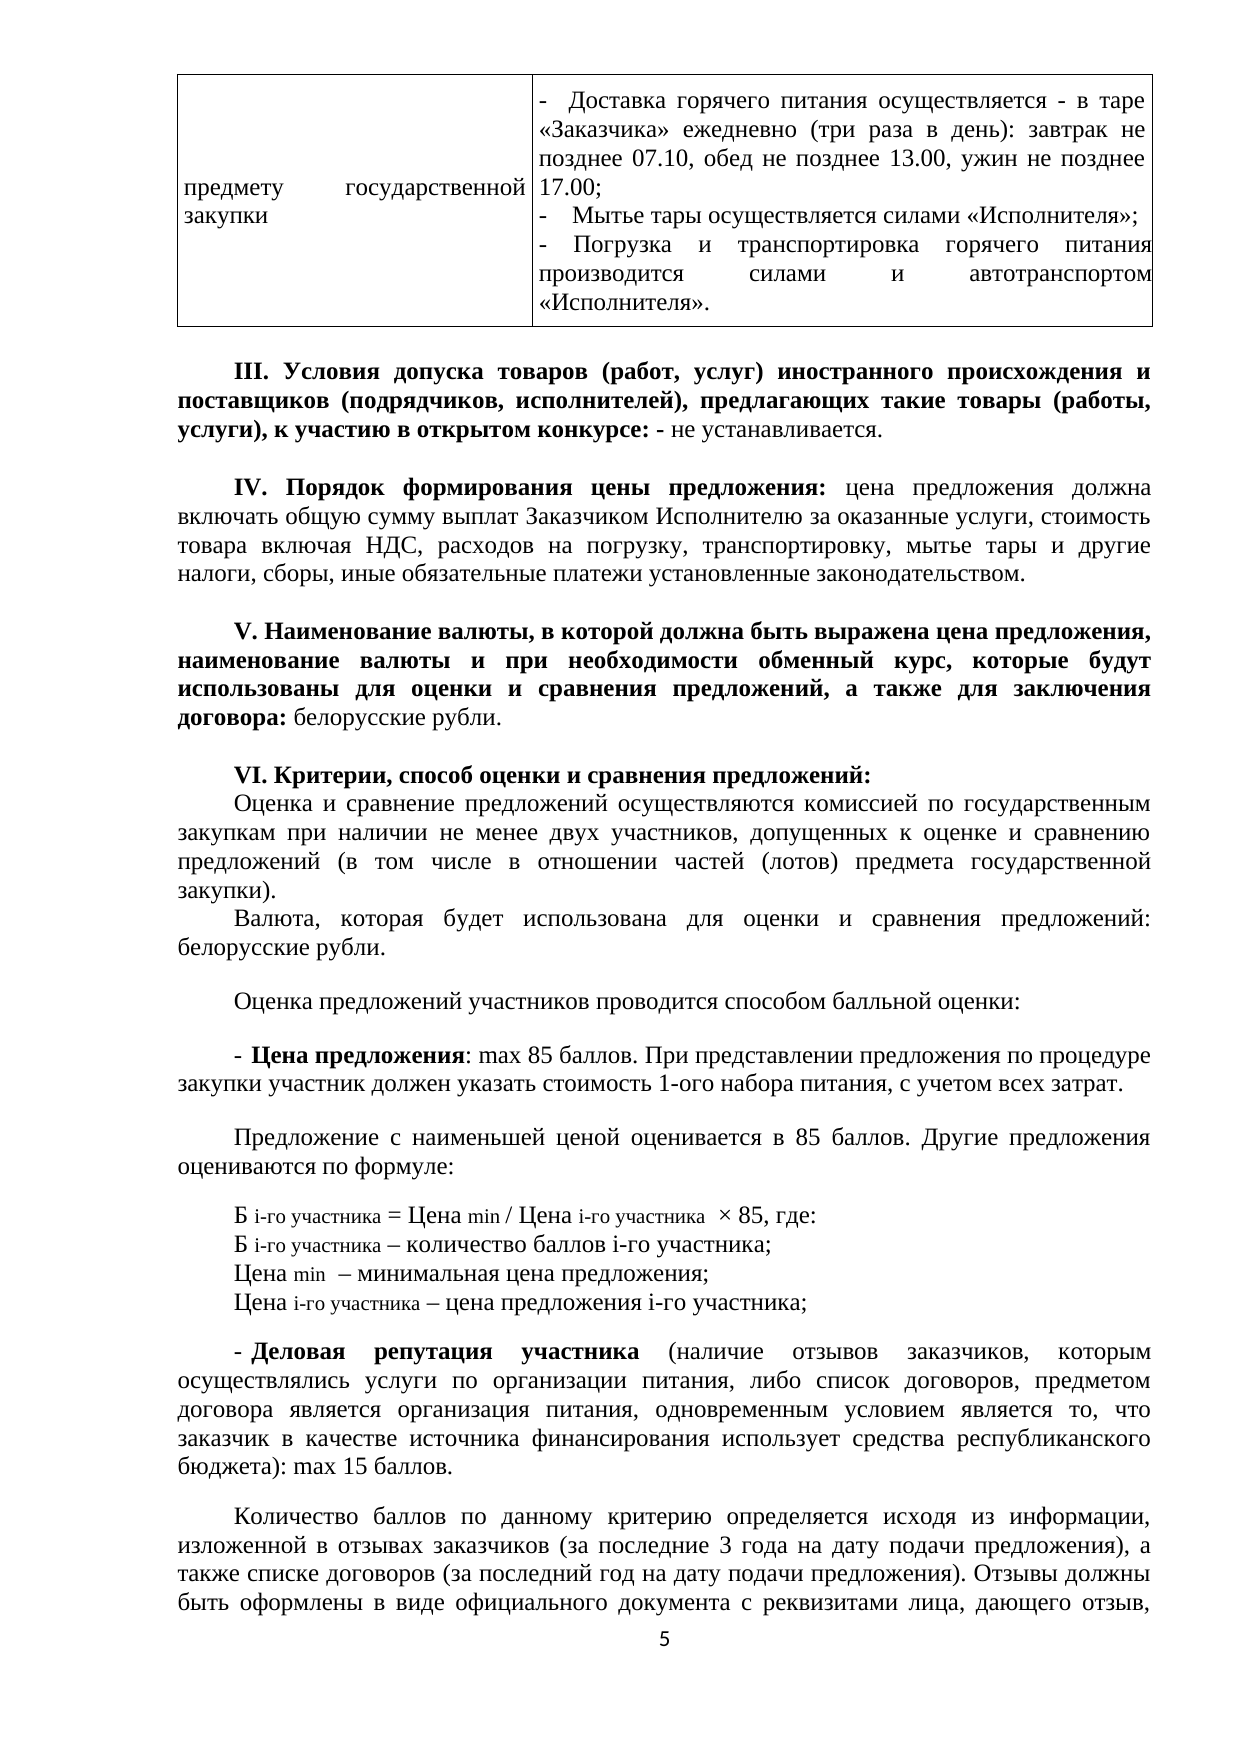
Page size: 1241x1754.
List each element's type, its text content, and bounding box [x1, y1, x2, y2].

text Б i-го участника – количество баллов i-го участника; [177, 1229, 1152, 1258]
text Оценка и сравнение предложений осуществляются комиссией по государственным закупкам при наличии не менее двух участников, допущенных к оценке и сравнению предложений (в том числе в отношении частей (лотов) предмета государственной закупки). [177, 788, 1152, 903]
text V. Наименование валюты, в которой должна быть выражена цена предложения, наименование валюты и при необходимости обменный курс, которые будут использованы для оценки и сравнения предложений, а также для заключения договора: белорусские рубли. [177, 616, 1152, 731]
text - Деловая репутация участника (наличие отзывов заказчиков, которым осуществлялись услуги по организации питания, либо список договоров, предметом договора является организация питания, одновременным условием является то, что заказчик в качестве источника финансирования использует средства республиканского бюджета): max 15 баллов. [177, 1336, 1152, 1480]
text VI. Критерии, способ оценки и сравнения предложений: [177, 760, 1152, 788]
text Цена i-го участника – цена предложения i-го участника; [177, 1287, 1152, 1316]
text Предложение с наименьшей ценой оценивается в 85 баллов. Другие предложения оцениваются по формуле: [177, 1122, 1152, 1180]
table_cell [533, 75, 1152, 326]
text - Цена предложения: max 85 баллов. При представлении предложения по процедуре закупки участник должен указать стоимость 1-ого набора питания, с учетом всех затрат. [177, 1040, 1152, 1097]
text III. Условия допуска товаров (работ, услуг) иностранного происхождения и поставщиков (подрядчиков, исполнителей), предлагающих такие товары (работы, услуги), к участию в открытом конкурсе: - не устанавливается. [177, 356, 1152, 443]
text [177, 1501, 1152, 1616]
text Оценка предложений участников проводится способом балльной оценки: [177, 986, 1152, 1015]
text IV. Порядок формирования цены предложения: цена предложения должна включать общую сумму выплат Заказчиком Исполнителю за оказанные услуги, стоимость товара включая НДС, расходов на погрузку, транспортировку, мытье тары и другие налоги, сборы, иные обязательные платежи установленные законодательством. [177, 472, 1152, 587]
text Б i-го участника = Цена min / Цена i-го участника × 85, где: [177, 1201, 1152, 1229]
text Валюта, которая будет использована для оценки и сравнения предложений: белорусские рубли. [177, 903, 1152, 961]
text Цена min – минимальная цена предложения; [177, 1258, 1152, 1287]
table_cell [178, 75, 532, 326]
